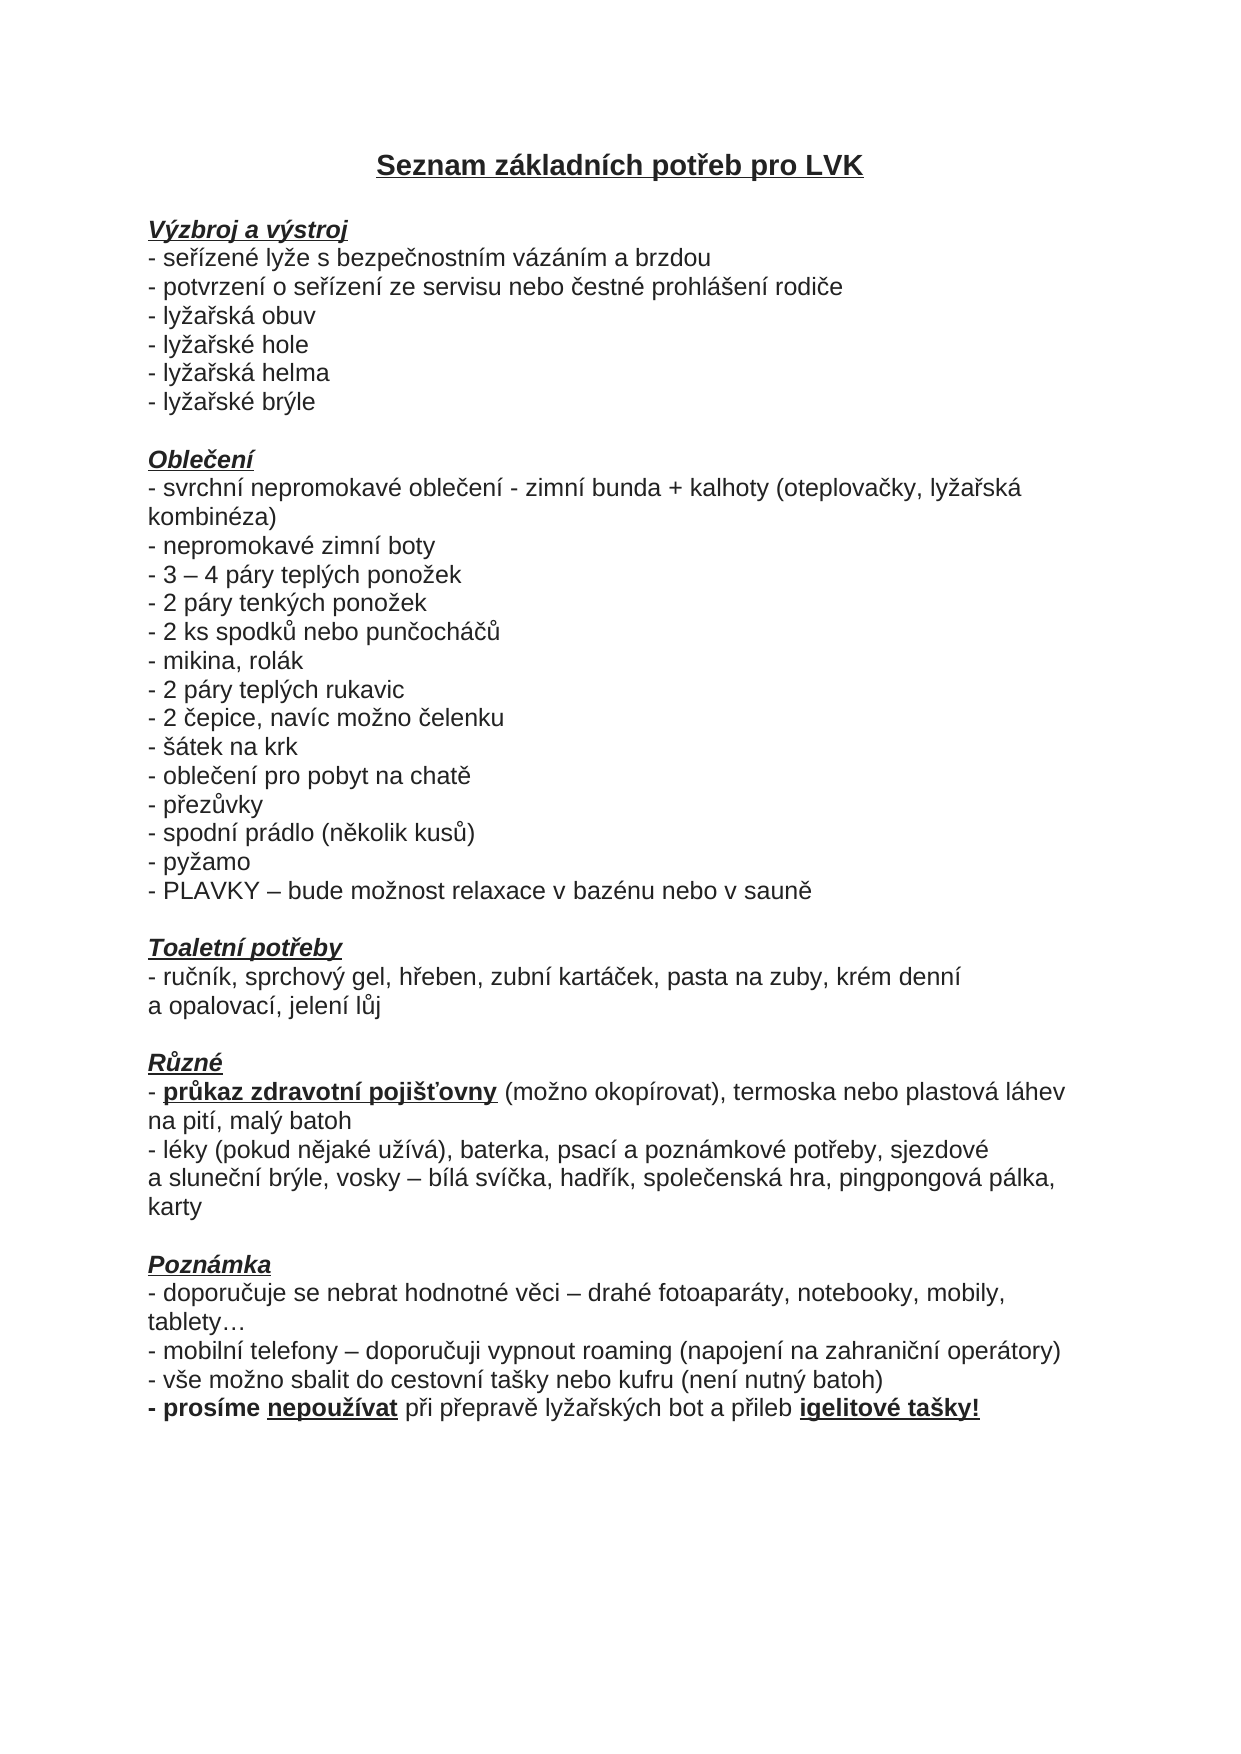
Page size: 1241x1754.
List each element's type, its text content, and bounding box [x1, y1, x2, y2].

text - šátek na krk [148, 732, 1093, 761]
text - vše možno sbalit do cestovní tašky nebo kufru (není nutný batoh) [148, 1365, 1093, 1393]
text - lyžařská helma [148, 358, 1093, 387]
text - doporučuje se nebrat hodnotné věci – drahé fotoaparáty, notebooky, mobily, tablety… [148, 1278, 1093, 1336]
text - léky (pokud nějaké užívá), baterka, psací a poznámkové potřeby, sjezdové a sluneční brýle, vosky – bílá svíčka, hadřík, společenská hra, pingpongová pálka, karty [148, 1135, 1093, 1221]
text - spodní prádlo (několik kusů) [148, 818, 1093, 847]
text - pyžamo [148, 847, 1093, 876]
text Různé [148, 1048, 1093, 1077]
text Seznam základních potřeb pro LVK [148, 148, 1093, 181]
text - PLAVKY – bude možnost relaxace v bazénu nebo v sauně [148, 876, 1093, 905]
text - svrchní nepromokavé oblečení - zimní bunda + kalhoty (oteplovačky, lyžařská kombinéza) [148, 473, 1093, 531]
text - lyžařské brýle [148, 387, 1093, 416]
text - mikina, rolák [148, 646, 1093, 675]
text - 2 páry tenkých ponožek [148, 588, 1093, 617]
text - 3 – 4 páry teplých ponožek [148, 560, 1093, 588]
text - 2 čepice, navíc možno čelenku [148, 703, 1093, 732]
text - 2 páry teplých rukavic [148, 675, 1093, 703]
text - oblečení pro pobyt na chatě [148, 761, 1093, 790]
text - mobilní telefony – doporučuji vypnout roaming (napojení na zahraniční operátory) [148, 1336, 1093, 1365]
text - 2 ks spodků nebo punčocháčů [148, 617, 1093, 646]
text Poznámka [148, 1250, 1093, 1278]
text Toaletní potřeby [148, 933, 1093, 962]
text Výzbroj a výstroj [148, 215, 1093, 243]
text - průkaz zdravotní pojišťovny (možno okopírovat), termoska nebo plastová láhev na pití, malý batoh [148, 1077, 1093, 1135]
text - lyžařská obuv [148, 301, 1093, 330]
text Oblečení [148, 445, 1093, 473]
text - přezůvky [148, 790, 1093, 818]
text - ručník, sprchový gel, hřeben, zubní kartáček, pasta na zuby, krém denní a opalovací, jelení lůj [148, 962, 1093, 1020]
text - nepromokavé zimní boty [148, 531, 1093, 560]
text - prosíme nepoužívat při přepravě lyžařských bot a přileb igelitové tašky! [148, 1393, 1093, 1422]
text - seřízené lyže s bezpečnostním vázáním a brzdou [148, 243, 1093, 272]
text - potvrzení o seřízení ze servisu nebo čestné prohlášení rodiče [148, 272, 1093, 301]
text - lyžařské hole [148, 330, 1093, 358]
